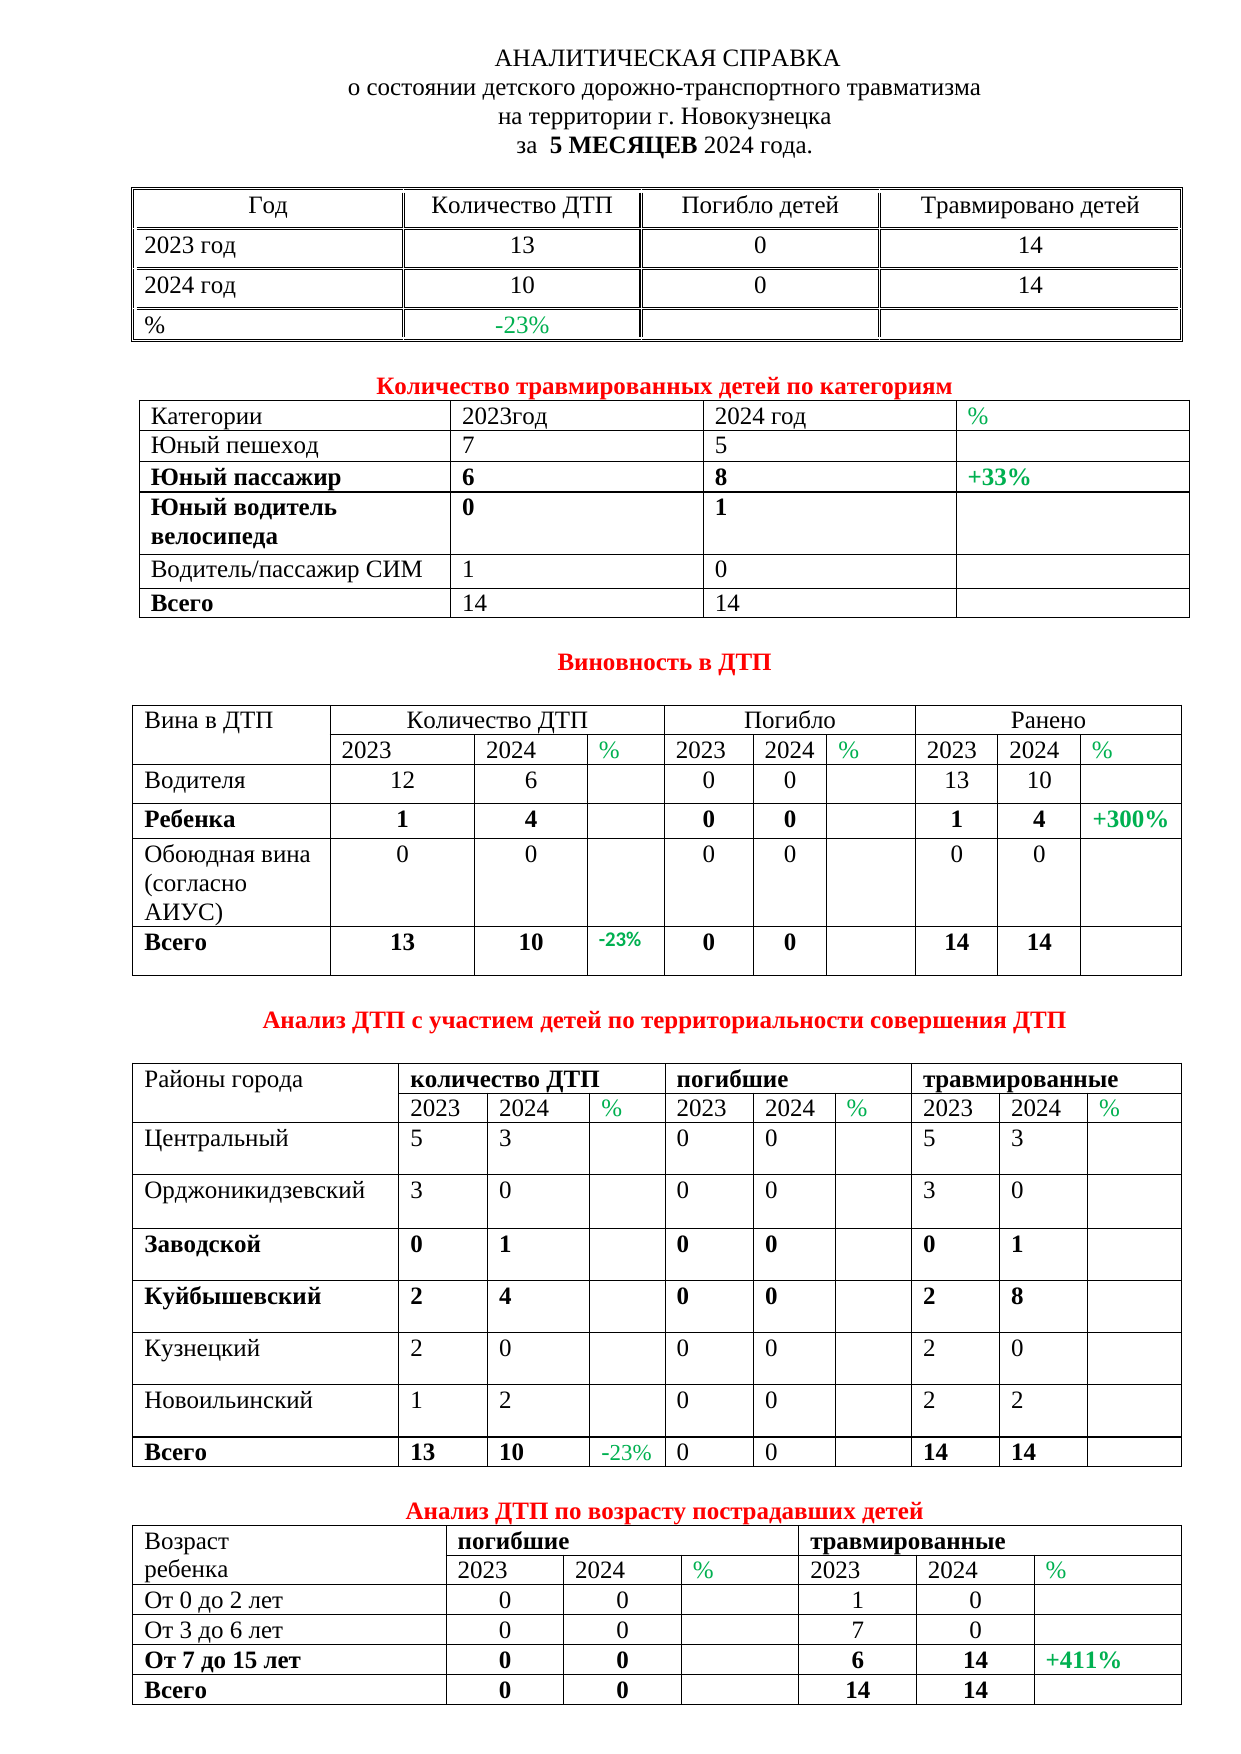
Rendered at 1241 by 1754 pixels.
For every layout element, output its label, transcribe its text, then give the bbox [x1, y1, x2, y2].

table_header Вина в ДТП [133, 706, 330, 764]
table_cell 2023 [665, 735, 753, 764]
table_cell Всего [133, 1675, 446, 1703]
table_cell 0 [666, 1281, 753, 1332]
table_cell 0 [917, 1585, 1034, 1614]
table_cell 14 [916, 927, 997, 975]
table_cell Центральный [133, 1123, 398, 1174]
table_cell 2024 [488, 1094, 589, 1122]
table_cell 2023 [666, 1094, 753, 1122]
table_cell 0 [666, 1385, 753, 1436]
table_cell Всего [140, 589, 450, 617]
table_cell [957, 493, 1189, 553]
table_cell 0 [447, 1615, 563, 1644]
table_cell 0 [665, 804, 753, 838]
table_cell 2024 [917, 1556, 1034, 1584]
table_header травмированные [912, 1064, 1181, 1092]
table_cell 0 [564, 1675, 681, 1703]
table_cell 0 [998, 839, 1080, 926]
table_cell 14 [998, 927, 1080, 975]
table_cell % [1081, 735, 1181, 764]
table_cell [1088, 1229, 1181, 1280]
table_header Погибло [665, 706, 915, 734]
table_cell [682, 1585, 798, 1614]
table_cell 0 [475, 839, 587, 926]
table_header 2024 год [704, 401, 956, 429]
table_cell Водитель/пассажир СИМ [140, 555, 450, 587]
table_cell 1 [399, 1385, 487, 1436]
table_cell 2024 [754, 1094, 835, 1122]
table_cell Юный пассажир [140, 462, 450, 491]
table_header Ранено [916, 706, 1181, 734]
table_cell 5 [704, 431, 956, 461]
table_cell [1088, 1175, 1181, 1228]
table_cell 2023 [447, 1556, 563, 1584]
table_cell 2023 [399, 1094, 487, 1122]
table_cell [682, 1645, 798, 1674]
table_cell 0 [564, 1615, 681, 1644]
table_cell 3 [912, 1175, 999, 1228]
text Анализ ДТП по возрасту пострадавших детей [177, 1496, 1152, 1525]
table_cell 0 [754, 1385, 835, 1436]
table_cell 14 [1000, 1438, 1087, 1466]
table_cell 0 [754, 804, 826, 838]
table_cell 0 [754, 1123, 835, 1174]
table_cell Всего [133, 927, 330, 975]
table_cell [682, 1615, 798, 1644]
table_cell 1 [488, 1229, 589, 1280]
table_cell 5 [399, 1123, 487, 1174]
table_cell [588, 765, 664, 803]
table_cell 0 [488, 1175, 589, 1228]
table_cell % [836, 1094, 911, 1122]
table_cell 0 [564, 1645, 681, 1674]
table_cell [1035, 1675, 1181, 1703]
table_cell [588, 804, 664, 838]
table_cell [1035, 1615, 1181, 1644]
table_cell [836, 1281, 911, 1332]
table_cell [836, 1385, 911, 1436]
table_cell 8 [1000, 1281, 1087, 1332]
table_cell От 3 до 6 лет [133, 1615, 446, 1644]
table_cell 1 [451, 555, 703, 587]
table_cell [827, 927, 915, 975]
table_cell 0 [666, 1123, 753, 1174]
table_cell 0 [665, 927, 753, 975]
table_cell 0 [754, 1438, 835, 1466]
table_cell Орджоникидзевский [133, 1175, 398, 1228]
table_cell 0 [754, 839, 826, 926]
table_cell 2 [912, 1385, 999, 1436]
table_cell 0 [754, 1175, 835, 1228]
table_cell 0 [666, 1229, 753, 1280]
table_cell 0 [912, 1229, 999, 1280]
table_cell 3 [1000, 1123, 1087, 1174]
table_cell 0 [704, 555, 956, 587]
table_cell 7 [451, 431, 703, 461]
table_header травмированные [799, 1526, 1181, 1554]
table_cell +411% [1035, 1645, 1181, 1674]
table_cell [590, 1281, 665, 1332]
table_header Травмировано детей [879, 190, 1180, 227]
table_cell 0 [917, 1615, 1034, 1644]
table_cell [590, 1229, 665, 1280]
table_cell 3 [488, 1123, 589, 1174]
table_cell % [827, 735, 915, 764]
table_cell -23% [403, 310, 641, 339]
table_cell 10 [405, 270, 639, 307]
table_cell 6 [451, 462, 703, 491]
table_header % [957, 401, 1189, 429]
table_cell -23% [590, 1438, 665, 1466]
table_cell 2024 [998, 735, 1080, 764]
table_cell 10 [475, 927, 587, 975]
table_cell 2023 [916, 735, 997, 764]
table_cell 6 [475, 765, 587, 803]
table_cell 0 [643, 230, 878, 267]
table_cell 0 [447, 1675, 563, 1703]
table_cell [1035, 1585, 1181, 1614]
table_cell [1081, 765, 1181, 803]
text Анализ ДТП с участием детей по территориальности совершения ДТП [177, 1005, 1152, 1034]
table_cell [957, 589, 1189, 617]
table_cell 14 [451, 589, 703, 617]
table_cell 14 [799, 1675, 916, 1703]
table_cell 2023 [799, 1556, 916, 1584]
table_cell +300% [1081, 804, 1181, 838]
table_cell 1 [331, 804, 474, 838]
table_cell [590, 1123, 665, 1174]
table_header Возраст ребенка [133, 1526, 446, 1584]
table_cell 0 [754, 1229, 835, 1280]
table_header Погибло детей [641, 190, 879, 227]
table_cell 0 [1000, 1175, 1087, 1228]
table_cell Юный пешеход [140, 431, 450, 461]
table_cell 0 [1000, 1333, 1087, 1384]
table_cell 14 [917, 1645, 1034, 1674]
table_cell 0 [564, 1585, 681, 1614]
table_cell [1081, 927, 1181, 975]
table_cell 0 [643, 270, 878, 307]
table_cell 2 [1000, 1385, 1087, 1436]
table_cell [588, 839, 664, 926]
table_cell [682, 1675, 798, 1703]
table_cell [836, 1333, 911, 1384]
table_cell [827, 804, 915, 838]
table_cell [879, 307, 1181, 339]
table_cell 7 [799, 1615, 916, 1644]
table_cell 6 [799, 1645, 916, 1674]
table_cell Обоюдная вина (согласно АИУС) [133, 839, 330, 926]
table_cell 1 [1000, 1229, 1087, 1280]
table_cell 0 [488, 1333, 589, 1384]
table_cell [590, 1175, 665, 1228]
table_cell 0 [754, 1281, 835, 1332]
table_cell 14 [879, 267, 1181, 307]
table_cell 0 [665, 839, 753, 926]
text Виновность в ДТП [177, 647, 1152, 676]
table_header Районы города [133, 1064, 398, 1122]
table_cell 14 [879, 227, 1181, 267]
table_cell 13 [331, 927, 474, 975]
table_header 2023год [451, 401, 703, 429]
table_cell 0 [666, 1175, 753, 1228]
text АНАЛИТИЧЕСКАЯ СПРАВКА [177, 43, 1152, 72]
table_cell 13 [405, 230, 639, 267]
table_cell [836, 1229, 911, 1280]
table_cell 0 [754, 765, 826, 803]
table_cell % [588, 735, 664, 764]
table_header количество ДТП [399, 1064, 665, 1092]
text за 5 МЕСЯЦЕВ 2024 года. [177, 130, 1152, 158]
table_cell [957, 431, 1189, 461]
table_cell [590, 1385, 665, 1436]
table_cell 5 [912, 1123, 999, 1174]
table_cell 0 [451, 493, 703, 553]
table_cell [827, 839, 915, 926]
table_cell 4 [998, 804, 1080, 838]
table_cell 2024 [564, 1556, 681, 1584]
table_header Количество ДТП [331, 706, 664, 734]
table_cell [957, 555, 1189, 587]
table_cell % [1035, 1556, 1181, 1584]
table_header Количество ДТП [403, 190, 641, 227]
table_cell 2 [912, 1333, 999, 1384]
table_cell 12 [331, 765, 474, 803]
table_cell [1088, 1438, 1181, 1466]
table_cell Кузнецкий [133, 1333, 398, 1384]
table_cell +33% [957, 462, 1189, 491]
table_cell -23% [588, 927, 664, 975]
table_cell 0 [447, 1645, 563, 1674]
table_cell % [133, 307, 403, 339]
table_cell 0 [399, 1229, 487, 1280]
text о состоянии детского дорожно-транспортного травматизма [177, 72, 1152, 101]
table_cell 2024 [475, 735, 587, 764]
table_cell 2023 [912, 1094, 999, 1122]
table_cell 0 [916, 839, 997, 926]
table_cell 10 [488, 1438, 589, 1466]
table_header Категории [140, 401, 450, 429]
table_cell Ребенка [133, 804, 330, 838]
table_cell 14 [912, 1438, 999, 1466]
table_cell 2024 год [133, 267, 403, 307]
table_cell 2024 [754, 735, 826, 764]
table_cell % [1088, 1094, 1181, 1122]
table_cell 13 [399, 1438, 487, 1466]
table_cell 8 [704, 462, 956, 491]
table_cell 2023 [331, 735, 474, 764]
table_cell 1 [916, 804, 997, 838]
table_cell 0 [665, 765, 753, 803]
table_cell 3 [399, 1175, 487, 1228]
table_cell 13 [916, 765, 997, 803]
table_cell 2 [399, 1281, 487, 1332]
table_cell 2 [912, 1281, 999, 1332]
table_header Год [134, 190, 403, 227]
table_cell 1 [704, 493, 956, 553]
table_cell [836, 1123, 911, 1174]
table_cell 2023 год [133, 227, 403, 267]
table_cell 14 [704, 589, 956, 617]
table_cell Куйбышевский [133, 1281, 398, 1332]
table_cell % [590, 1094, 665, 1122]
table_cell 1 [799, 1585, 916, 1614]
table_cell 0 [754, 1333, 835, 1384]
table_cell 4 [488, 1281, 589, 1332]
table_cell 2024 [1000, 1094, 1087, 1122]
table_cell [1088, 1123, 1181, 1174]
table_cell [827, 765, 915, 803]
table_cell [590, 1333, 665, 1384]
table_cell [836, 1175, 911, 1228]
table_header погибшие [666, 1064, 911, 1092]
table_cell Новоильинский [133, 1385, 398, 1436]
table_cell [1088, 1281, 1181, 1332]
table_cell 0 [754, 927, 826, 975]
table_cell [641, 310, 879, 339]
table_cell Заводской [133, 1229, 398, 1280]
table_cell % [682, 1556, 798, 1584]
table_cell [1081, 839, 1181, 926]
table_cell 2 [399, 1333, 487, 1384]
table_cell Водителя [133, 765, 330, 803]
table_cell Всего [133, 1438, 398, 1466]
table_cell 4 [475, 804, 587, 838]
table_cell 0 [331, 839, 474, 926]
table_cell [1088, 1333, 1181, 1384]
table_cell 14 [917, 1675, 1034, 1703]
table_cell 2 [488, 1385, 589, 1436]
table_cell 0 [447, 1585, 563, 1614]
table_cell [836, 1438, 911, 1466]
text на территории г. Новокузнецка [177, 101, 1152, 130]
table_header погибшие [447, 1526, 798, 1554]
table_cell 0 [666, 1438, 753, 1466]
table_cell От 0 до 2 лет [133, 1585, 446, 1614]
table_cell От 7 до 15 лет [133, 1645, 446, 1674]
table_cell 0 [666, 1333, 753, 1384]
text Количество травмированных детей по категориям [177, 371, 1152, 400]
table_cell [1088, 1385, 1181, 1436]
table_cell 10 [998, 765, 1080, 803]
table_cell Юный водитель велосипеда [140, 493, 450, 553]
